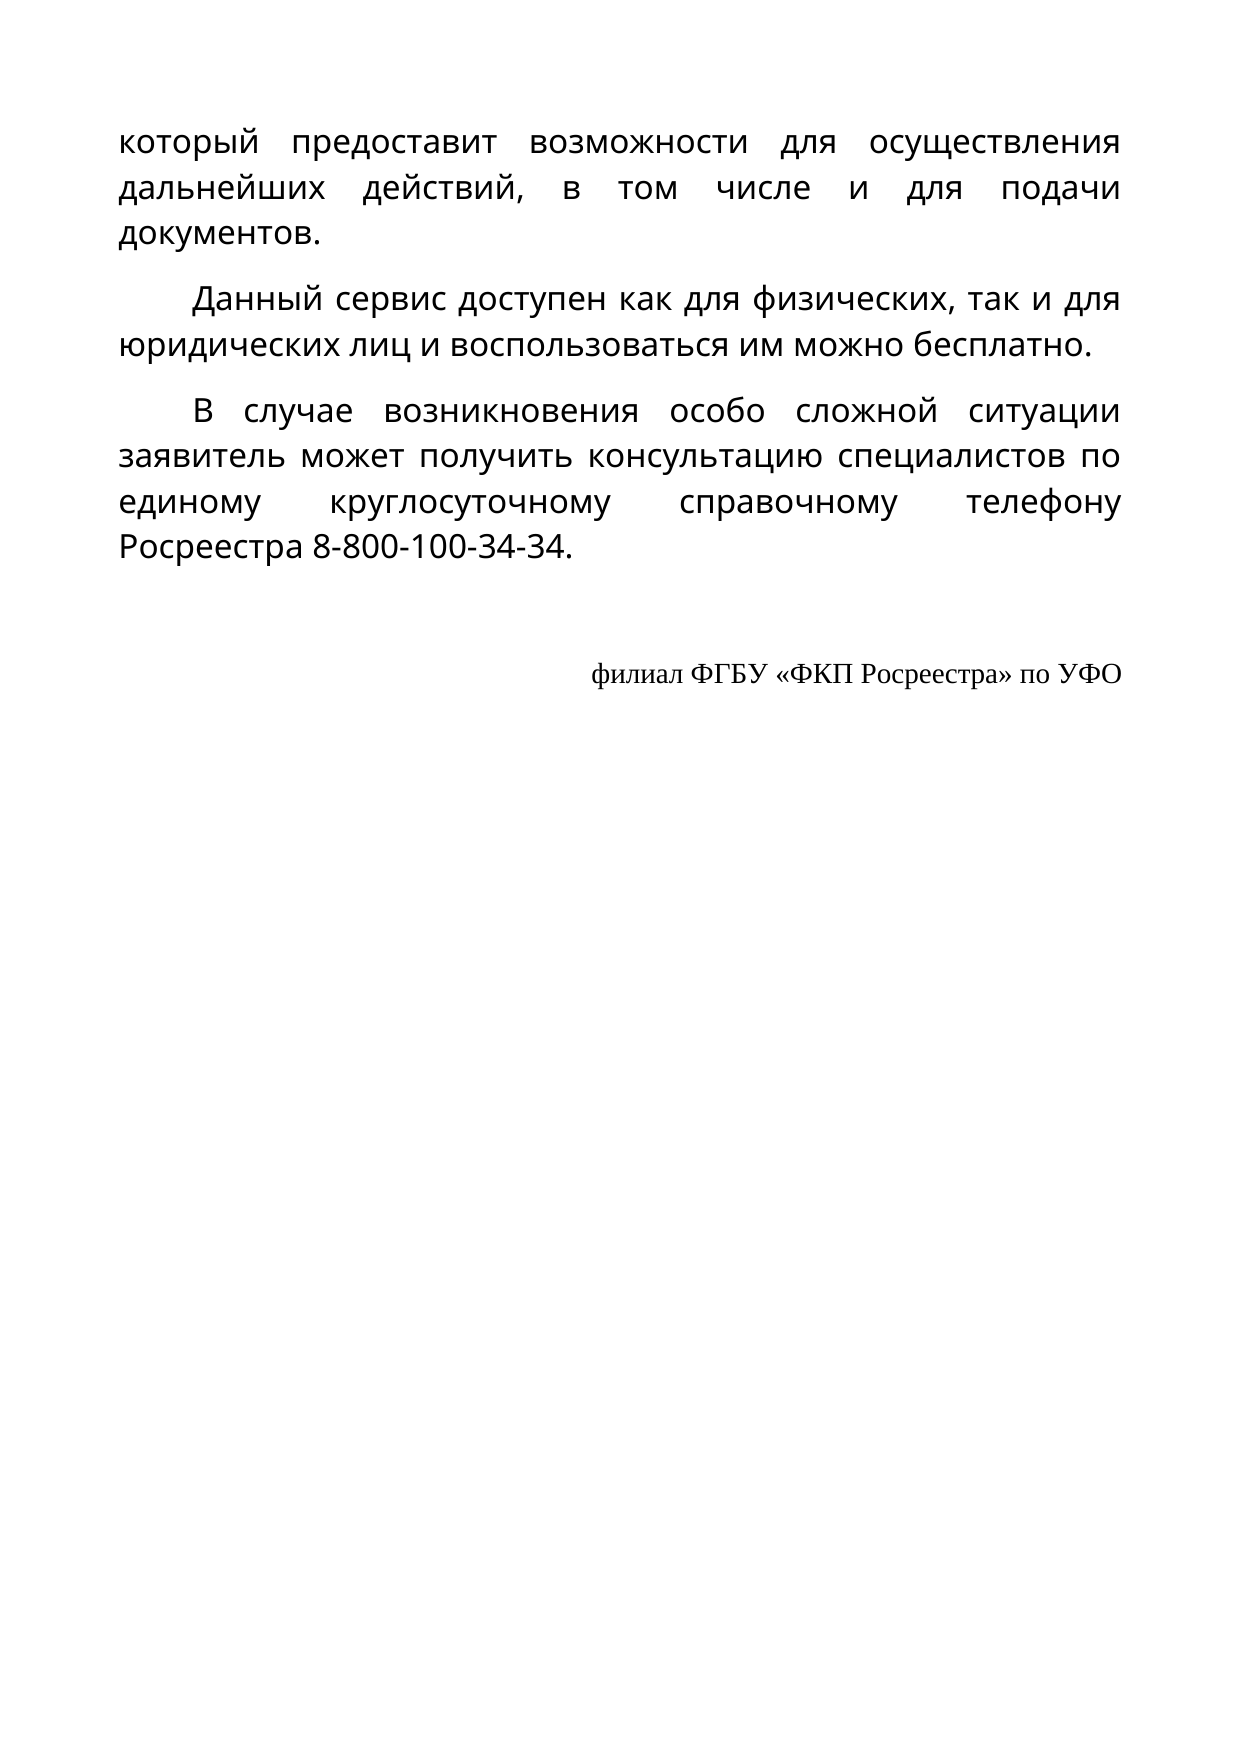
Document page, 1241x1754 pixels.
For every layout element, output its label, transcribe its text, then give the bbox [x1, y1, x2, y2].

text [118, 118, 1122, 254]
text В случае возникновения особо сложной ситуации заявитель может получить консультацию специалистов по единому круглосуточному справочному телефону Росреестра 8-800-100-34-34. [118, 387, 1122, 568]
text Данный сервис доступен как для физических, так и для юридических лиц и воспользоваться им можно бесплатно. [118, 275, 1122, 366]
text филиал ФГБУ «ФКП Росреестра» по УФО [118, 656, 1122, 690]
